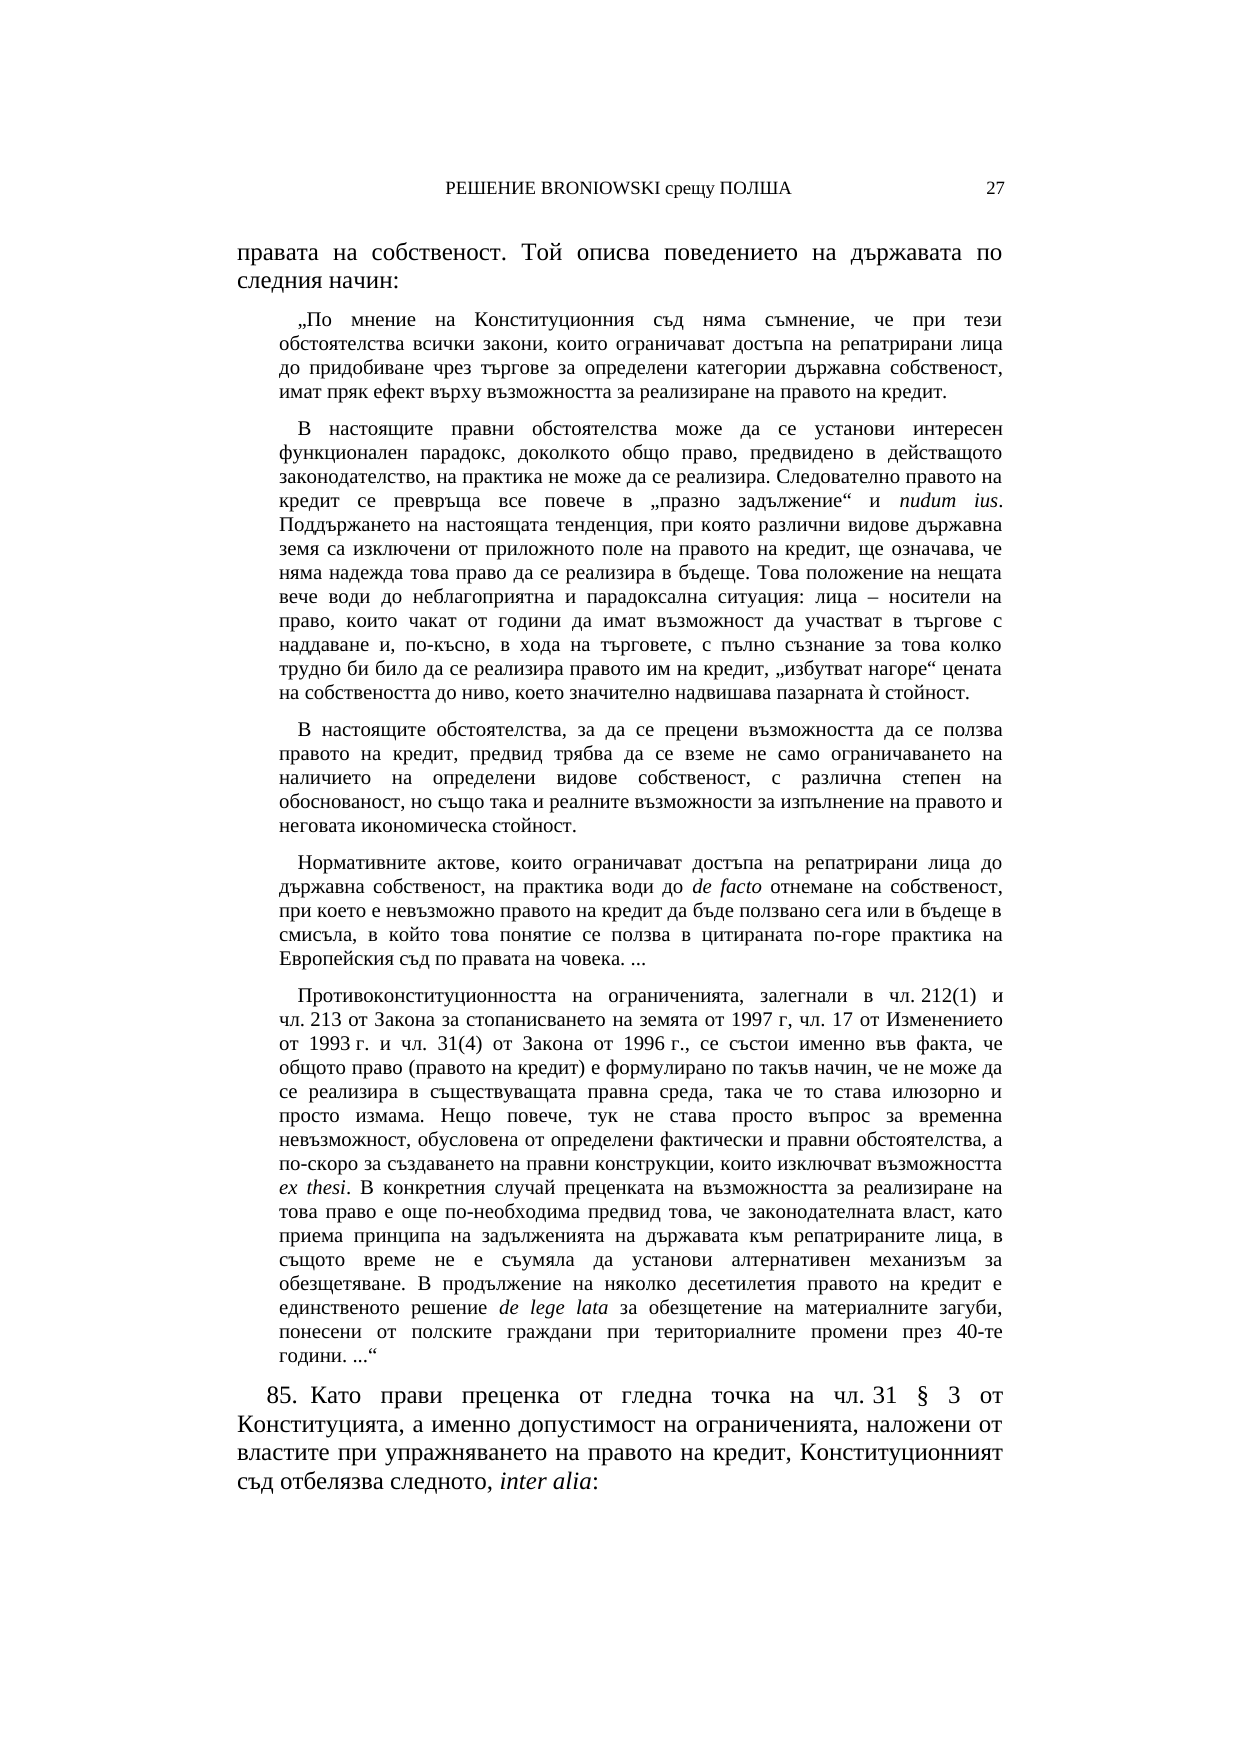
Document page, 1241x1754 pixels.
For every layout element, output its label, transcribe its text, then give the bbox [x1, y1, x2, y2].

text 85. Като прави преценка от гледна точка на чл. 31 § 3 от Конституцията, а именно допустимост на ограниченията, наложени от властите при упражняването на правото на кредит, Конституционният съд отбелязва следното, inter alia: [237, 1380, 1003, 1495]
text Нормативните актове, които ограничават достъпа на репатрирани лица до държавна собственост, на практика води до de facto отнемане на собственост, при което е невъзможно правото на кредит да бъде ползвано сега или в бъдеще в смисъла, в който това понятие се ползва в цитираната по-горе практика на Европейския съд по правата на човека. ... [279, 850, 1003, 970]
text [237, 237, 1003, 294]
text „По мнение на Конституционния съд няма съмнение, че при тези обстоятелства всички закони, които ограничават достъпа на репатрирани лица до придобиване чрез търгове за определени категории държавна собственост, имат пряк ефект върху възможността за реализиране на правото на кредит. [279, 307, 1003, 403]
text В настоящите правни обстоятелства може да се установи интересен функционален парадокс, доколкото общо право, предвидено в действащото законодателство, на практика не може да се реализира. Следователно правото на кредит се превръща все повече в „празно задължение“ и nudum ius. Поддържането на настоящата тенденция, при която различни видове държавна земя са изключени от приложното поле на правото на кредит, ще означава, че няма надежда това право да се реализира в бъдеще. Това положение на нещата вече води до неблагоприятна и парадоксална ситуация: лица – носители на право, които чакат от години да имат възможност да участват в търгове с наддаване и, по-късно, в хода на търговете, с пълно съзнание за това колко трудно би било да се реализира правото им на кредит, „избутват нагоре“ цената на собствеността до ниво, което значително надвишава пазарната ѝ стойност. [279, 416, 1003, 704]
text В настоящите обстоятелства, за да се прецени възможността да се ползва правото на кредит, предвид трябва да се вземе не само ограничаването на наличието на определени видове собственост, с различна степен на обоснованост, но също така и реалните възможности за изпълнение на правото и неговата икономическа стойност. [279, 717, 1003, 837]
text Противоконституционността на ограниченията, залегнали в чл. 212(1) и чл. 213 от Закона за стопанисването на земята от 1997 г, чл. 17 от Изменението от 1993 г. и чл. 31(4) от Закона от 1996 г., се състои именно във факта, че общото право (правото на кредит) е формулирано по такъв начин, че не може да се реализира в съществуващата правна среда, така че то става илюзорно и просто измама. Нещо повече, тук не става просто въпрос за временна невъзможност, обусловена от определени фактически и правни обстоятелства, а по-скоро за създаването на правни конструкции, които изключват възможността ex thesi. В конкретния случай преценката на възможността за реализиране на това право е още по-необходима предвид това, че законодателната власт, като приема принципа на задълженията на държавата към репатрираните лица, в същото време не е съумяла да установи алтернативен механизъм за обезщетяване. В продължение на няколко десетилетия правото на кредит е единственото решение de lege lata за обезщетение на материалните загуби, понесени от полските граждани при териториалните промени през 40-те години. ...“ [279, 982, 1003, 1367]
